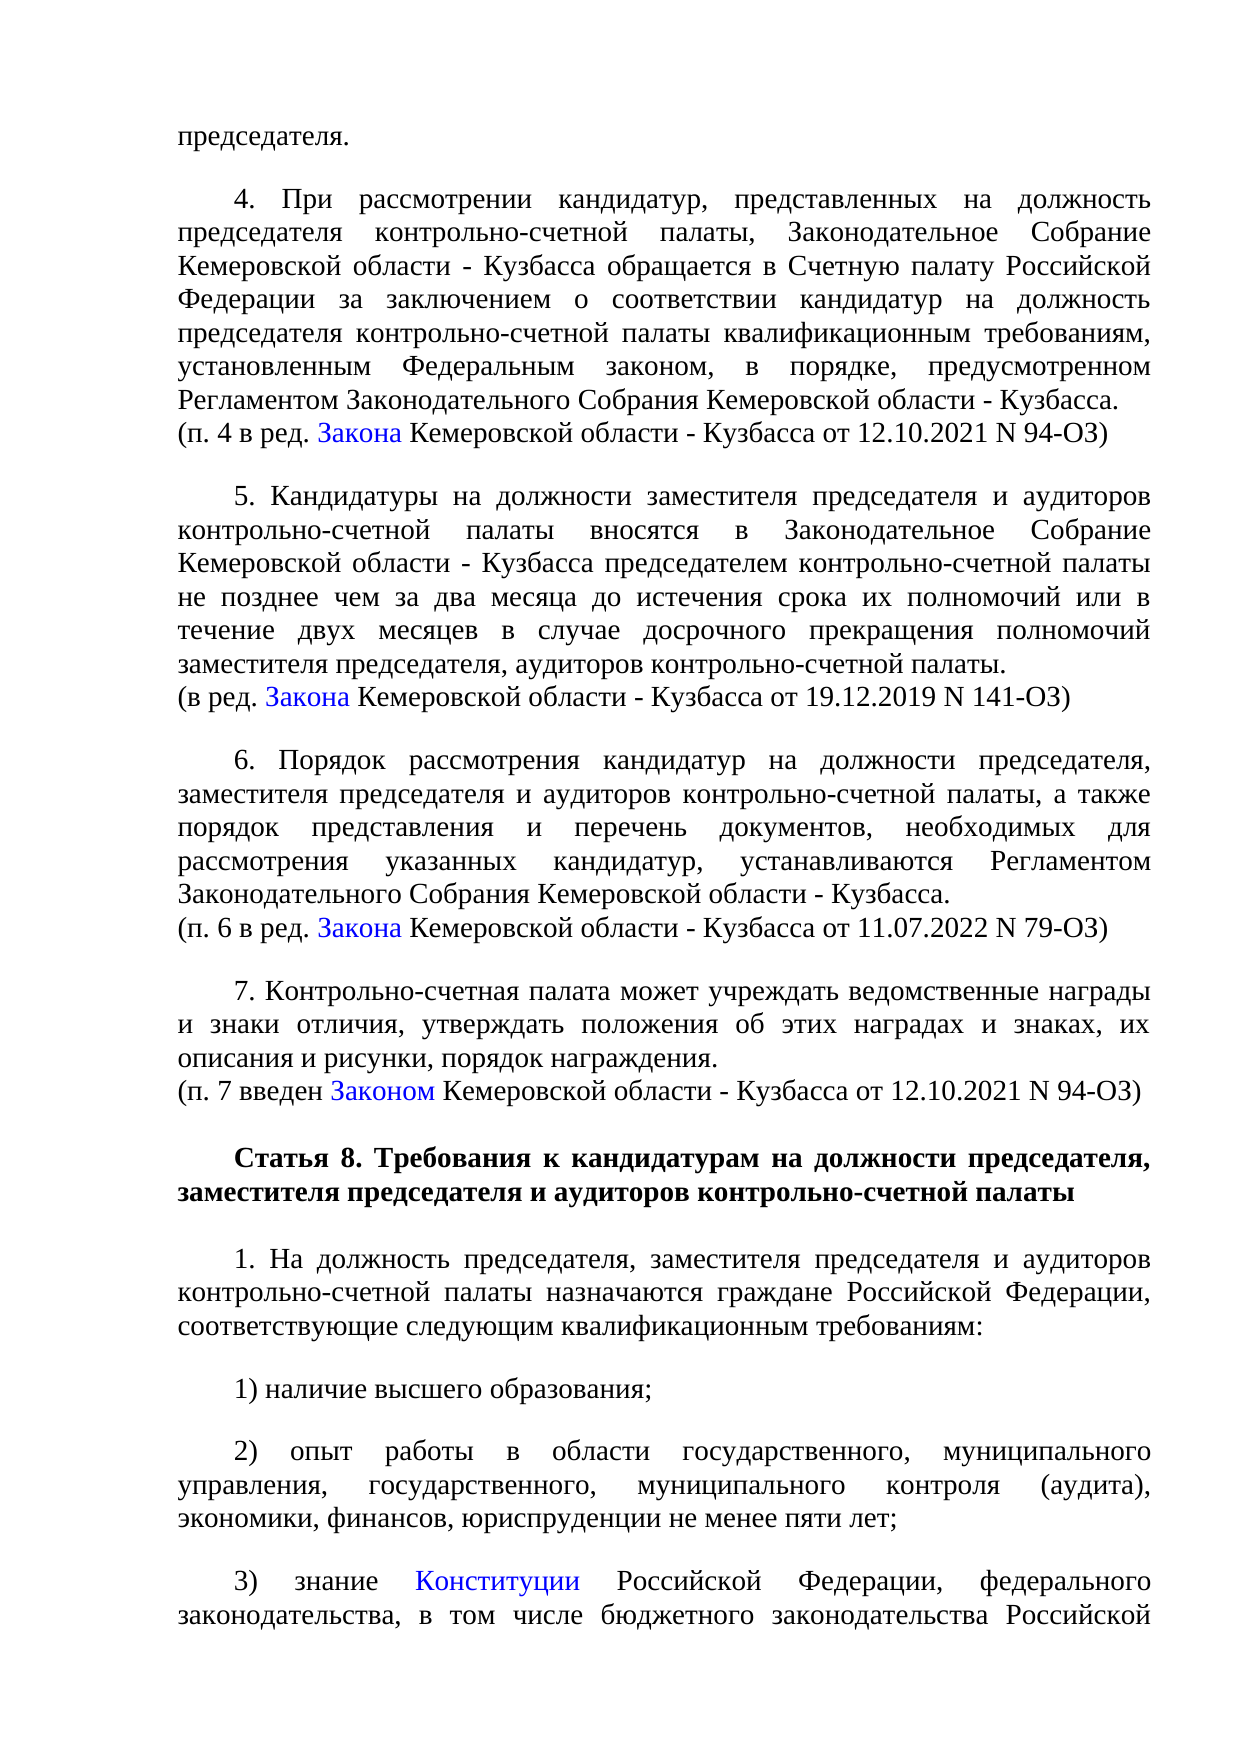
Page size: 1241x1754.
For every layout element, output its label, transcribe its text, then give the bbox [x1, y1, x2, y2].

title Статья 8. Требования к кандидатурам на должности председателя, заместителя председателя и аудиторов контрольно-счетной палаты [177, 1140, 1152, 1207]
text 1. На должность председателя, заместителя председателя и аудиторов контрольно-счетной палаты назначаются граждане Российской Федерации, соответствующие следующим квалификационным требованиям: [177, 1241, 1152, 1342]
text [177, 1563, 1152, 1630]
text (п. 6 в ред. Закона Кемеровской области - Кузбасса от 11.07.2022 N 79-ОЗ) [177, 910, 1152, 943]
text 2) опыт работы в области государственного, муниципального управления, государственного, муниципального контроля (аудита), экономики, финансов, юриспруденции не менее пяти лет; [177, 1433, 1152, 1534]
text (в ред. Закона Кемеровской области - Кузбасса от 19.12.2019 N 141-ОЗ) [177, 679, 1152, 713]
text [177, 118, 1152, 152]
text 1) наличие высшего образования; [177, 1371, 1152, 1404]
text (п. 7 введен Законом Кемеровской области - Кузбасса от 12.10.2021 N 94-ОЗ) [177, 1073, 1152, 1107]
text 6. Порядок рассмотрения кандидатур на должности председателя, заместителя председателя и аудиторов контрольно-счетной палаты, а также порядок представления и перечень документов, необходимых для рассмотрения указанных кандидатур, устанавливаются Регламентом Законодательного Собрания Кемеровской области - Кузбасса. [177, 742, 1152, 910]
text (п. 4 в ред. Закона Кемеровской области - Кузбасса от 12.10.2021 N 94-ОЗ) [177, 416, 1152, 449]
text 5. Кандидатуры на должности заместителя председателя и аудиторов контрольно-счетной палаты вносятся в Законодательное Собрание Кемеровской области - Кузбасса председателем контрольно-счетной палаты не позднее чем за два месяца до истечения срока их полномочий или в течение двух месяцев в случае досрочного прекращения полномочий заместителя председателя, аудиторов контрольно-счетной палаты. [177, 478, 1152, 679]
text 4. При рассмотрении кандидатур, представленных на должность председателя контрольно-счетной палаты, Законодательное Собрание Кемеровской области - Кузбасса обращается в Счетную палату Российской Федерации за заключением о соответствии кандидатур на должность председателя контрольно-счетной палаты квалификационным требованиям, установленным Федеральным законом, в порядке, предусмотренном Регламентом Законодательного Собрания Кемеровской области - Кузбасса. [177, 181, 1152, 416]
text 7. Контрольно-счетная палата может учреждать ведомственные награды и знаки отличия, утверждать положения об этих наградах и знаках, их описания и рисунки, порядок награждения. [177, 973, 1152, 1073]
